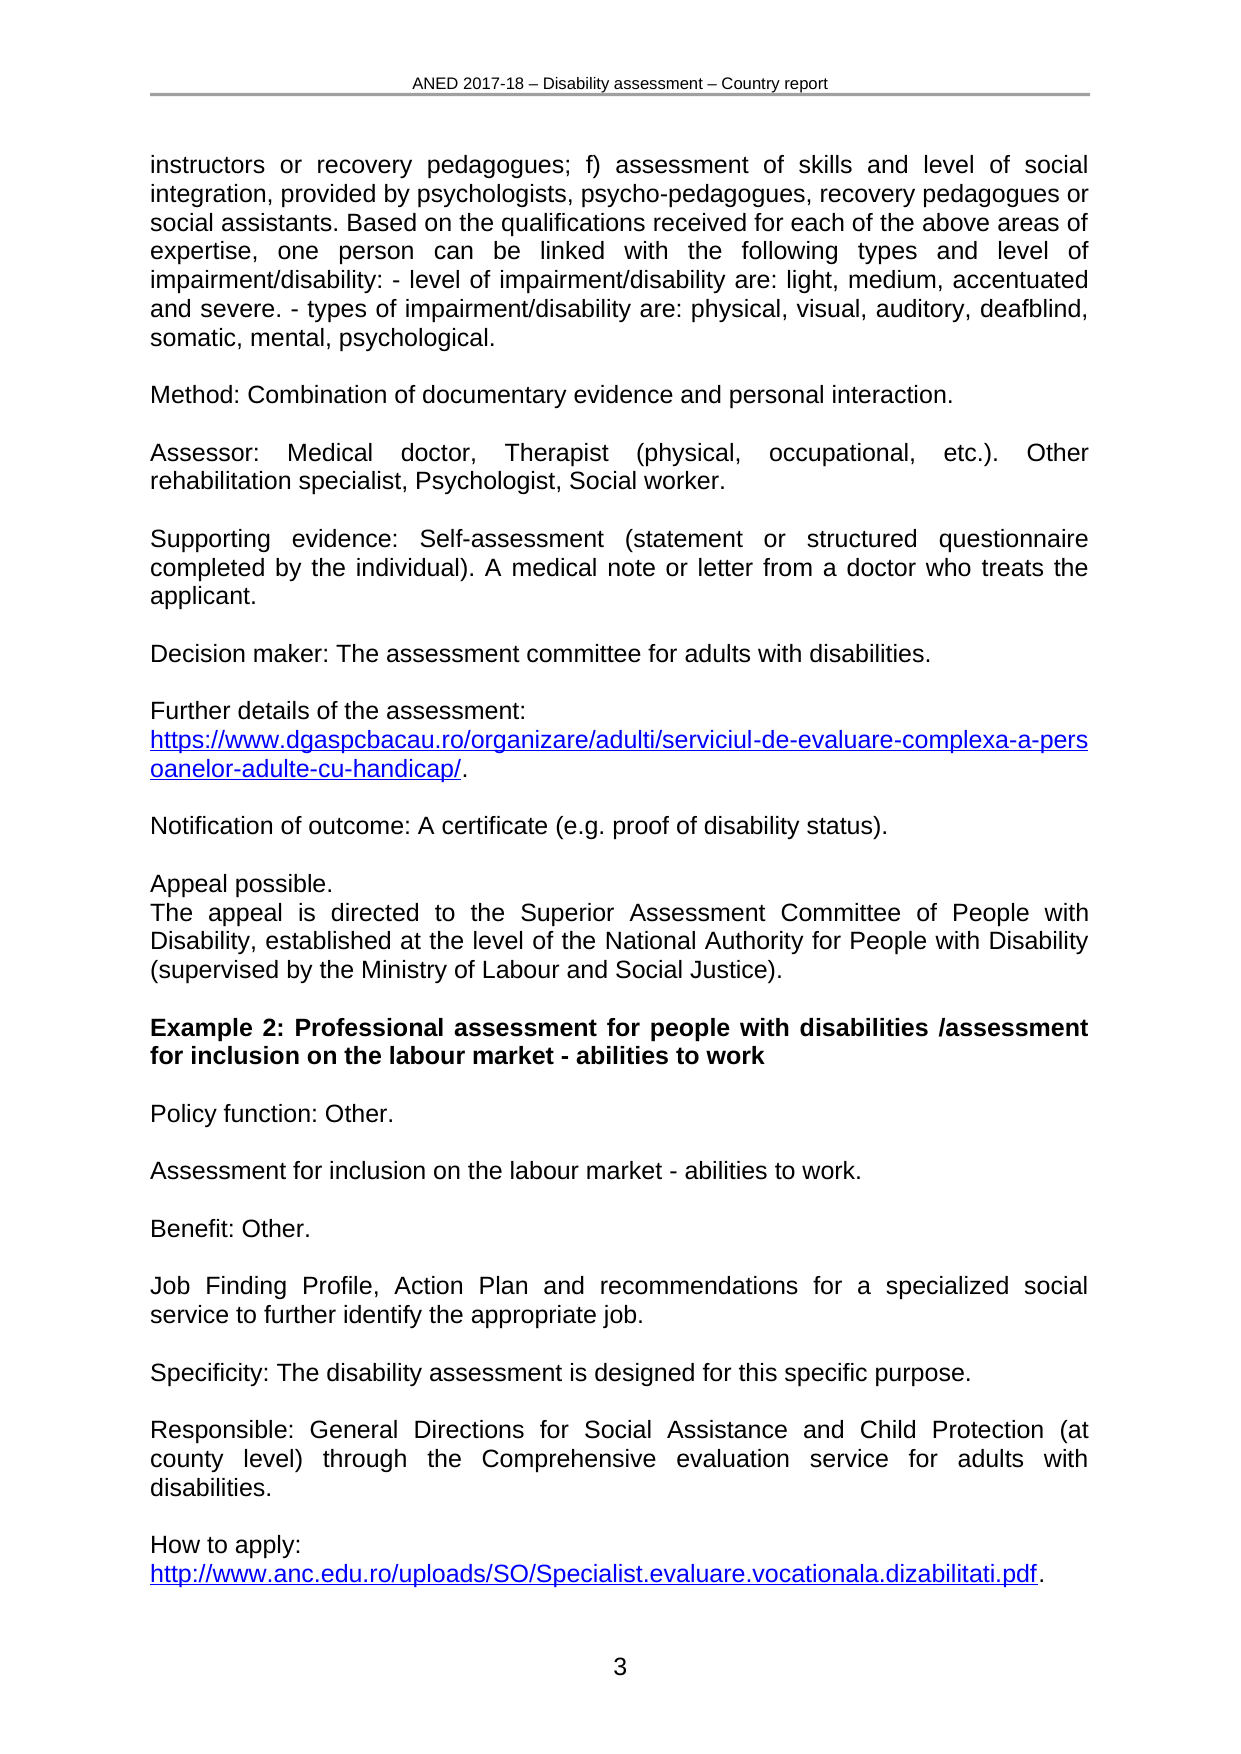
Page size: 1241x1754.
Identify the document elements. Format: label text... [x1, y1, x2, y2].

text Further details of the assessment: https://www.dgaspcbacau.ro/organizare/adulti/serviciul-de-evaluare-complexa-a-persoanelor-adulte-cu-handicap/. [150, 696, 1090, 782]
text Job Finding Profile, Action Plan and recommendations for a specialized social service to further identify the appropriate job. [150, 1271, 1090, 1329]
text Specificity: The disability assessment is designed for this specific purpose. [150, 1357, 1090, 1386]
text Example 2: Professional assessment for people with disabilities /assessment for inclusion on the labour market - abilities to work [150, 1012, 1090, 1070]
text Notification of outcome: A certificate (e.g. proof of disability status). [150, 811, 1090, 840]
text Method: Combination of documentary evidence and personal interaction. [150, 380, 1090, 409]
text Decision maker: The assessment committee for adults with disabilities. [150, 639, 1090, 667]
text Policy function: Other. [150, 1099, 1090, 1127]
text Appeal possible. [150, 869, 1090, 897]
text How to apply: http://www.anc.edu.ro/uploads/SO/Specialist.evaluare.vocationala.dizabilitati.pdf. [150, 1530, 1090, 1587]
text Assessment for inclusion on the labour market - abilities to work. [150, 1156, 1090, 1185]
text Benefit: Other. [150, 1214, 1090, 1242]
text Responsible: General Directions for Social Assistance and Child Protection (at county level) through the Comprehensive evaluation service for adults with disabilities. [150, 1415, 1090, 1501]
text Assessor: Medical doctor, Therapist (physical, occupational, etc.). Other rehabilitation specialist, Psychologist, Social worker. [150, 437, 1090, 495]
text Supporting evidence: Self-assessment (statement or structured questionnaire completed by the individual). A medical note or letter from a doctor who treats the applicant. [150, 524, 1090, 610]
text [150, 150, 1090, 351]
text The appeal is directed to the Superior Assessment Committee of People with Disability, established at the level of the National Authority for People with Disability (supervised by the Ministry of Labour and Social Justice). [150, 897, 1090, 984]
